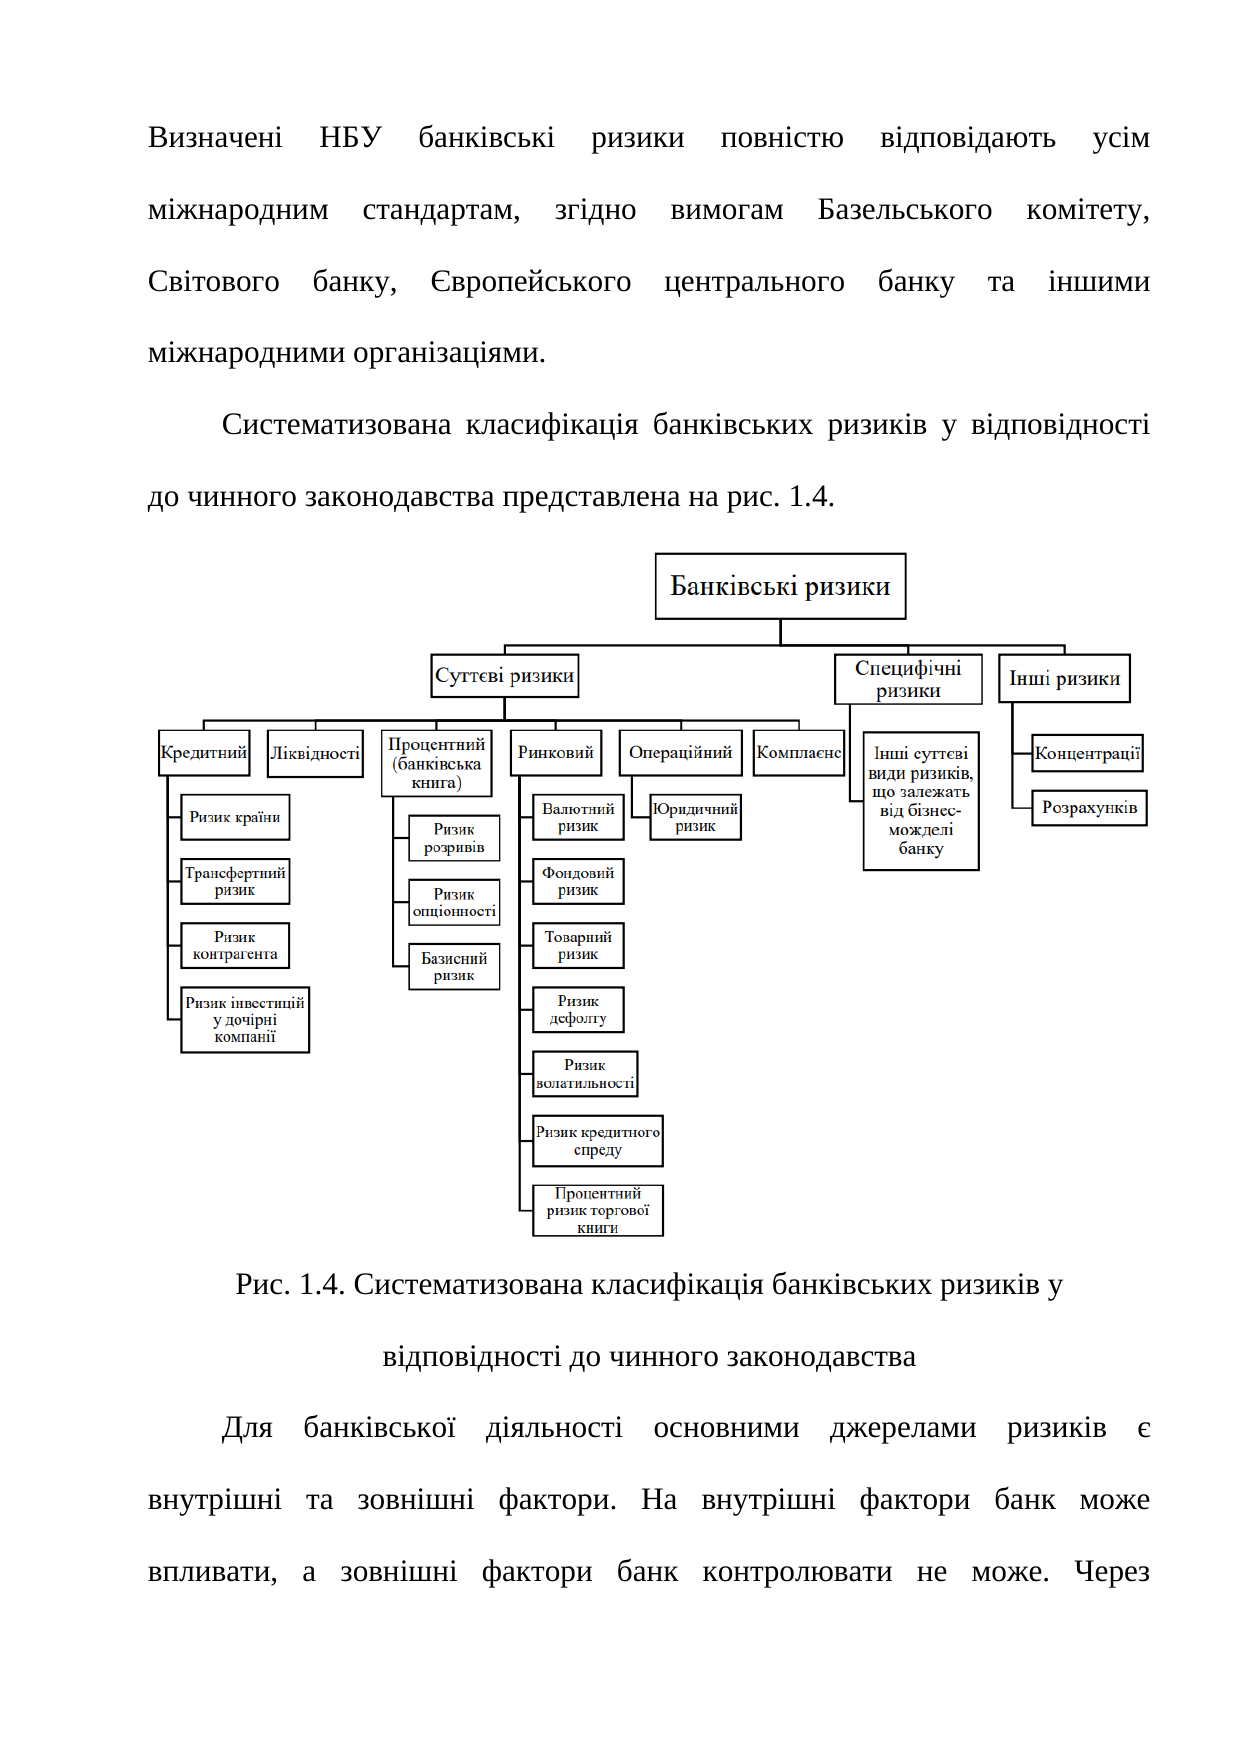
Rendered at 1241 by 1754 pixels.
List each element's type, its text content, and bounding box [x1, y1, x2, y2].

text Систематизована класифікація банківських ризиків у відповідності до чинного законодавства представлена на рис. 1.4. [148, 406, 1152, 513]
picture [147, 549, 1152, 1237]
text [148, 1409, 1152, 1588]
text Рис. 1.4. Систематизована класифікація банківських ризиків у відповідності до чинного законодавства [148, 1265, 1152, 1373]
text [148, 118, 1152, 370]
